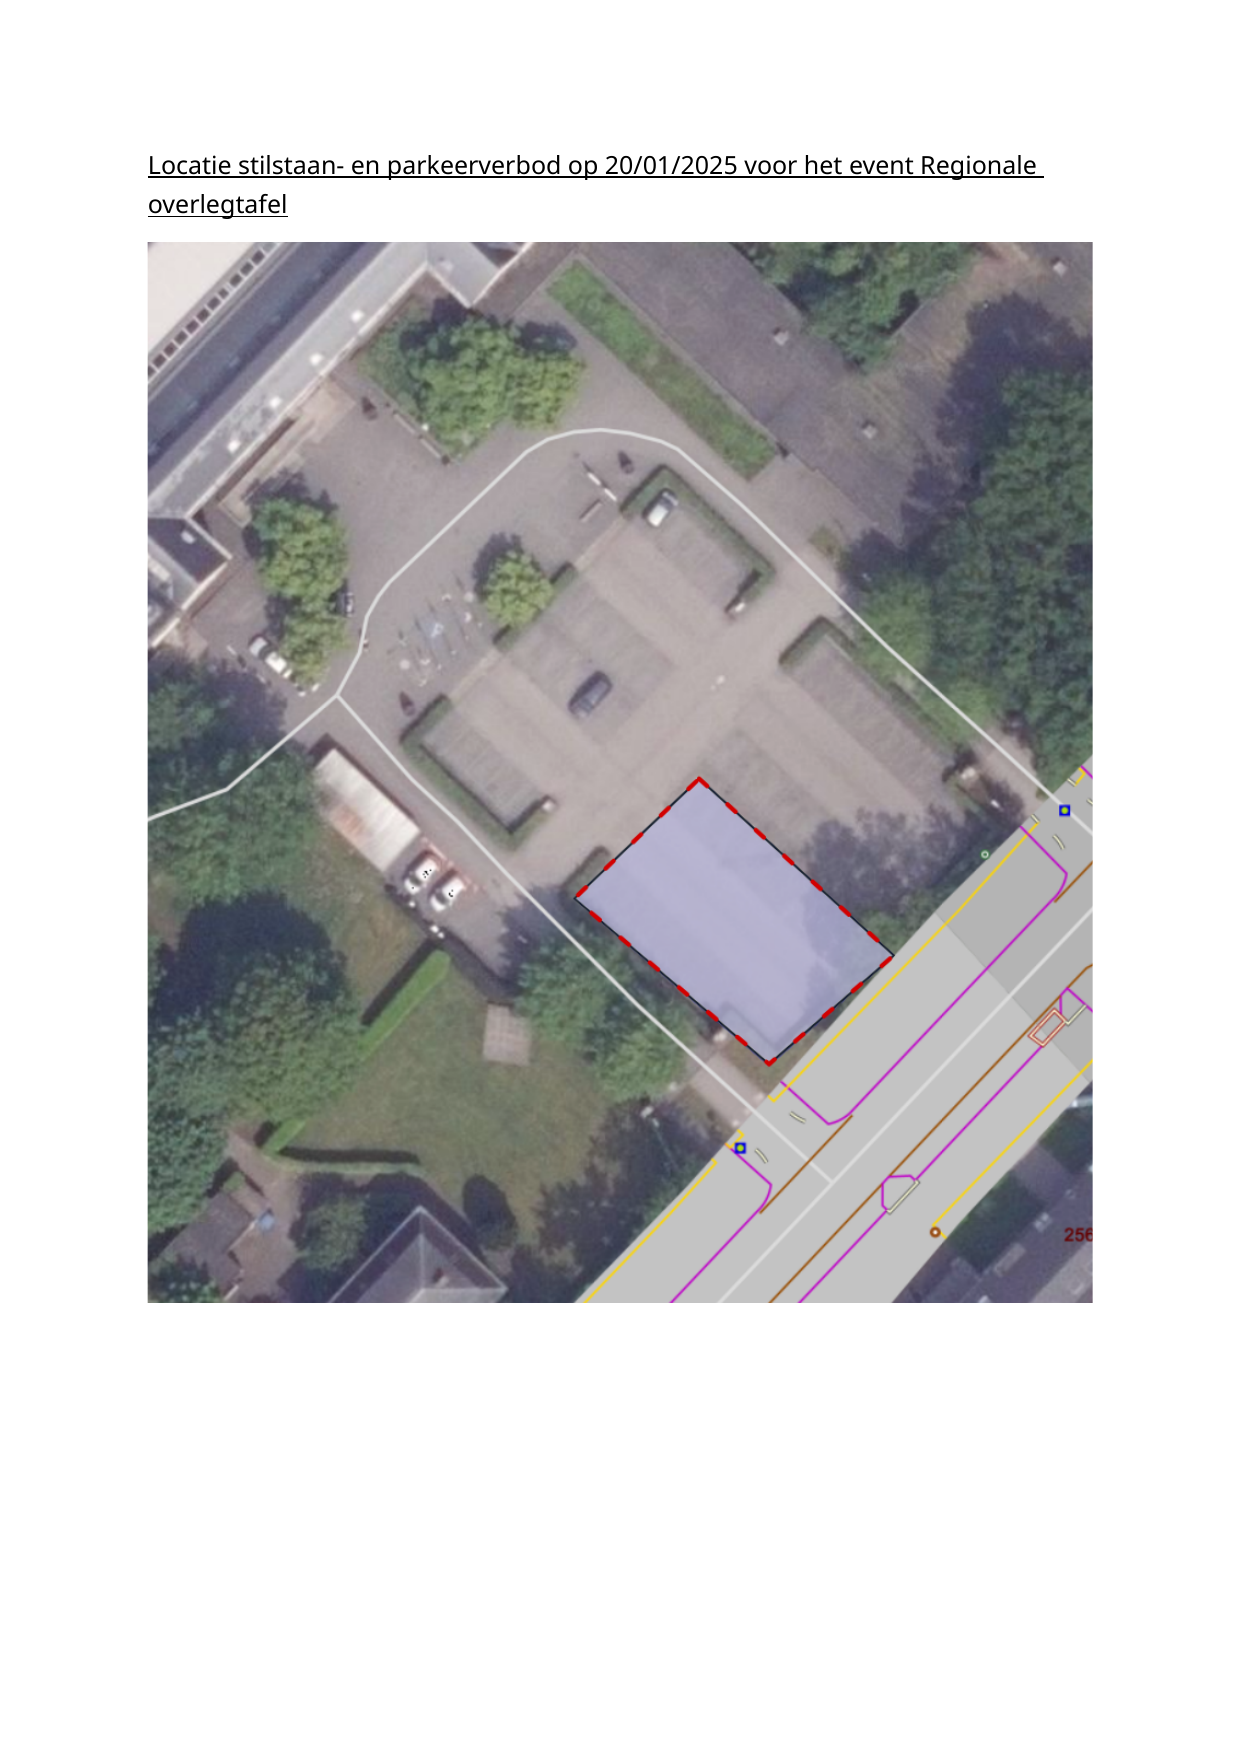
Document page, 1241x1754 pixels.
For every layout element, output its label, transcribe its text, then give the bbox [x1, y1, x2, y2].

text Locatie stilstaan- en parkeerverbod op 20/01/2025 voor het event Regionale overlegtafel [148, 148, 1093, 221]
picture [147, 242, 1093, 1303]
